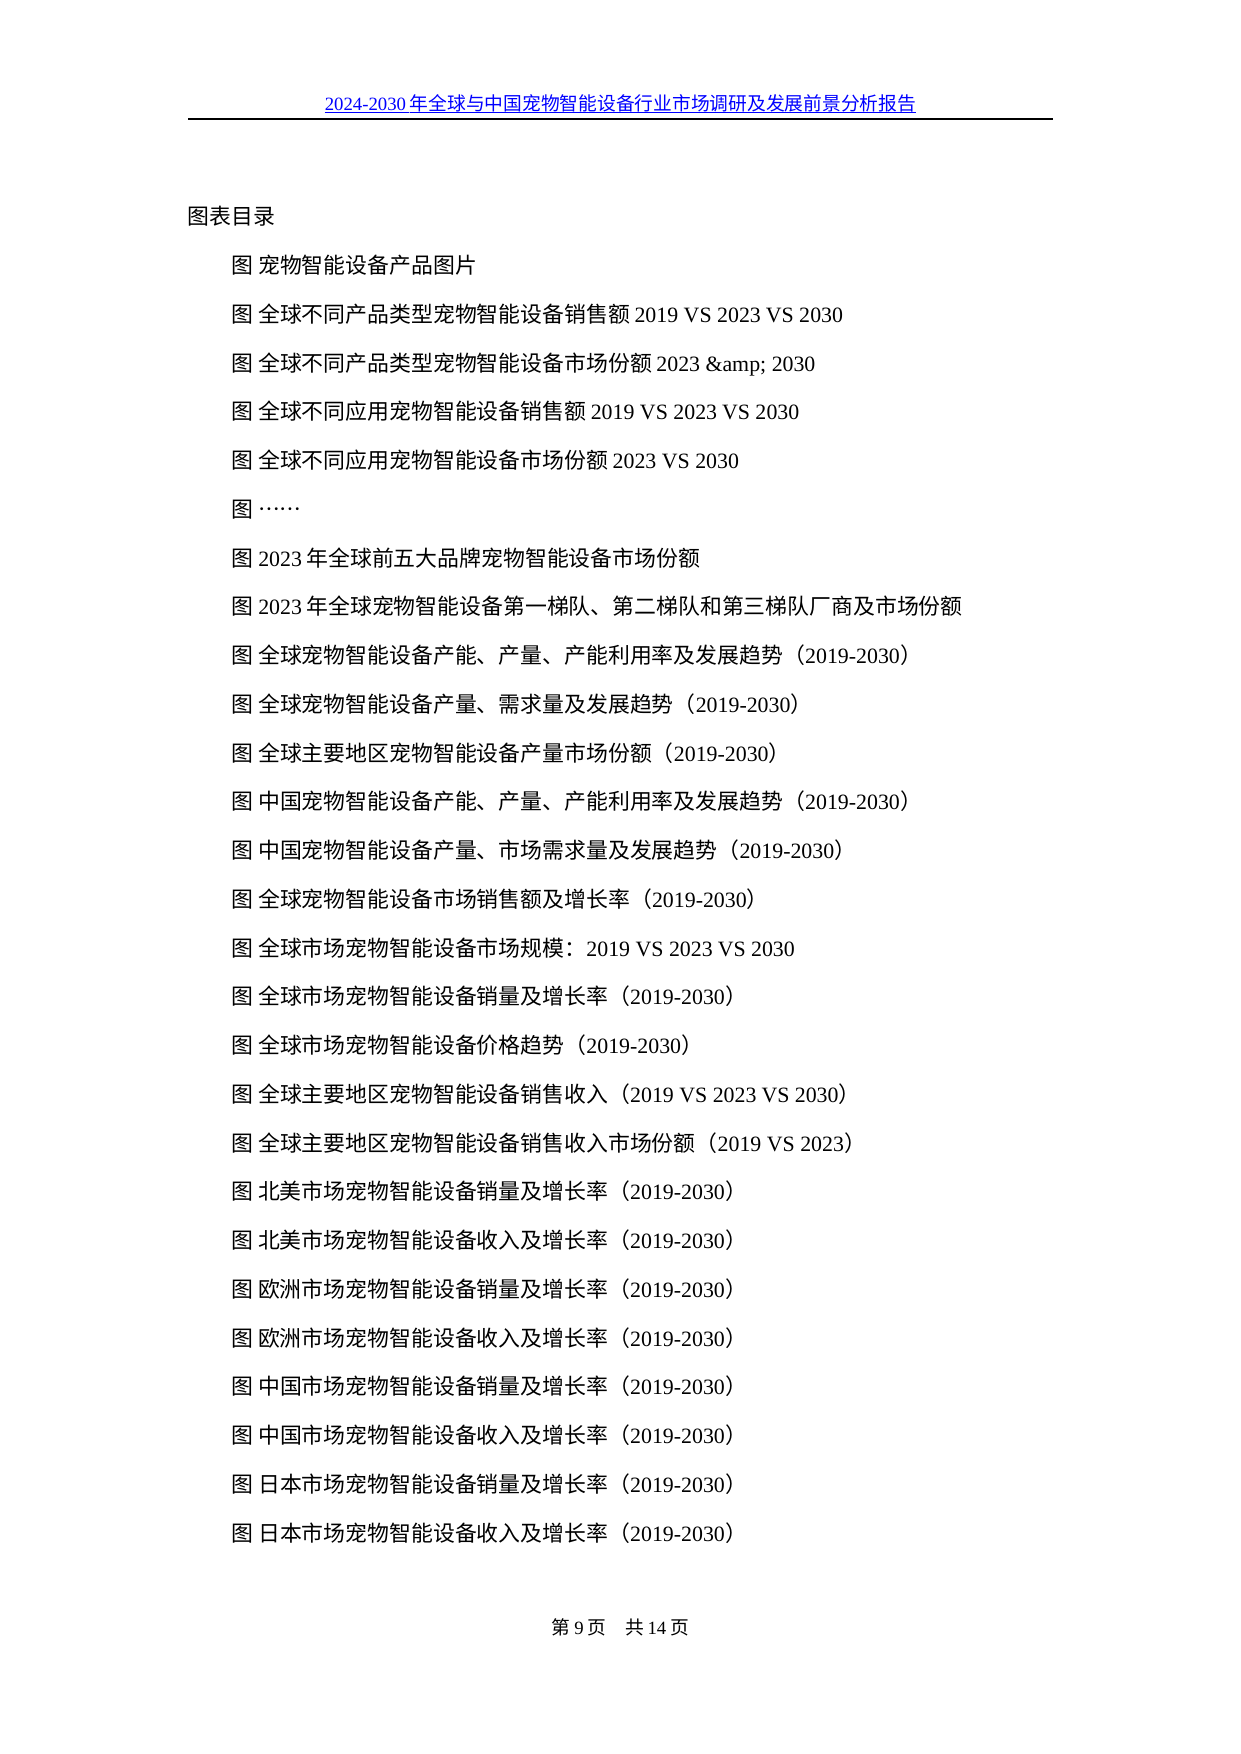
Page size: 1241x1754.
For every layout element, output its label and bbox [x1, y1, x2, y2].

text [187, 150, 1053, 1548]
